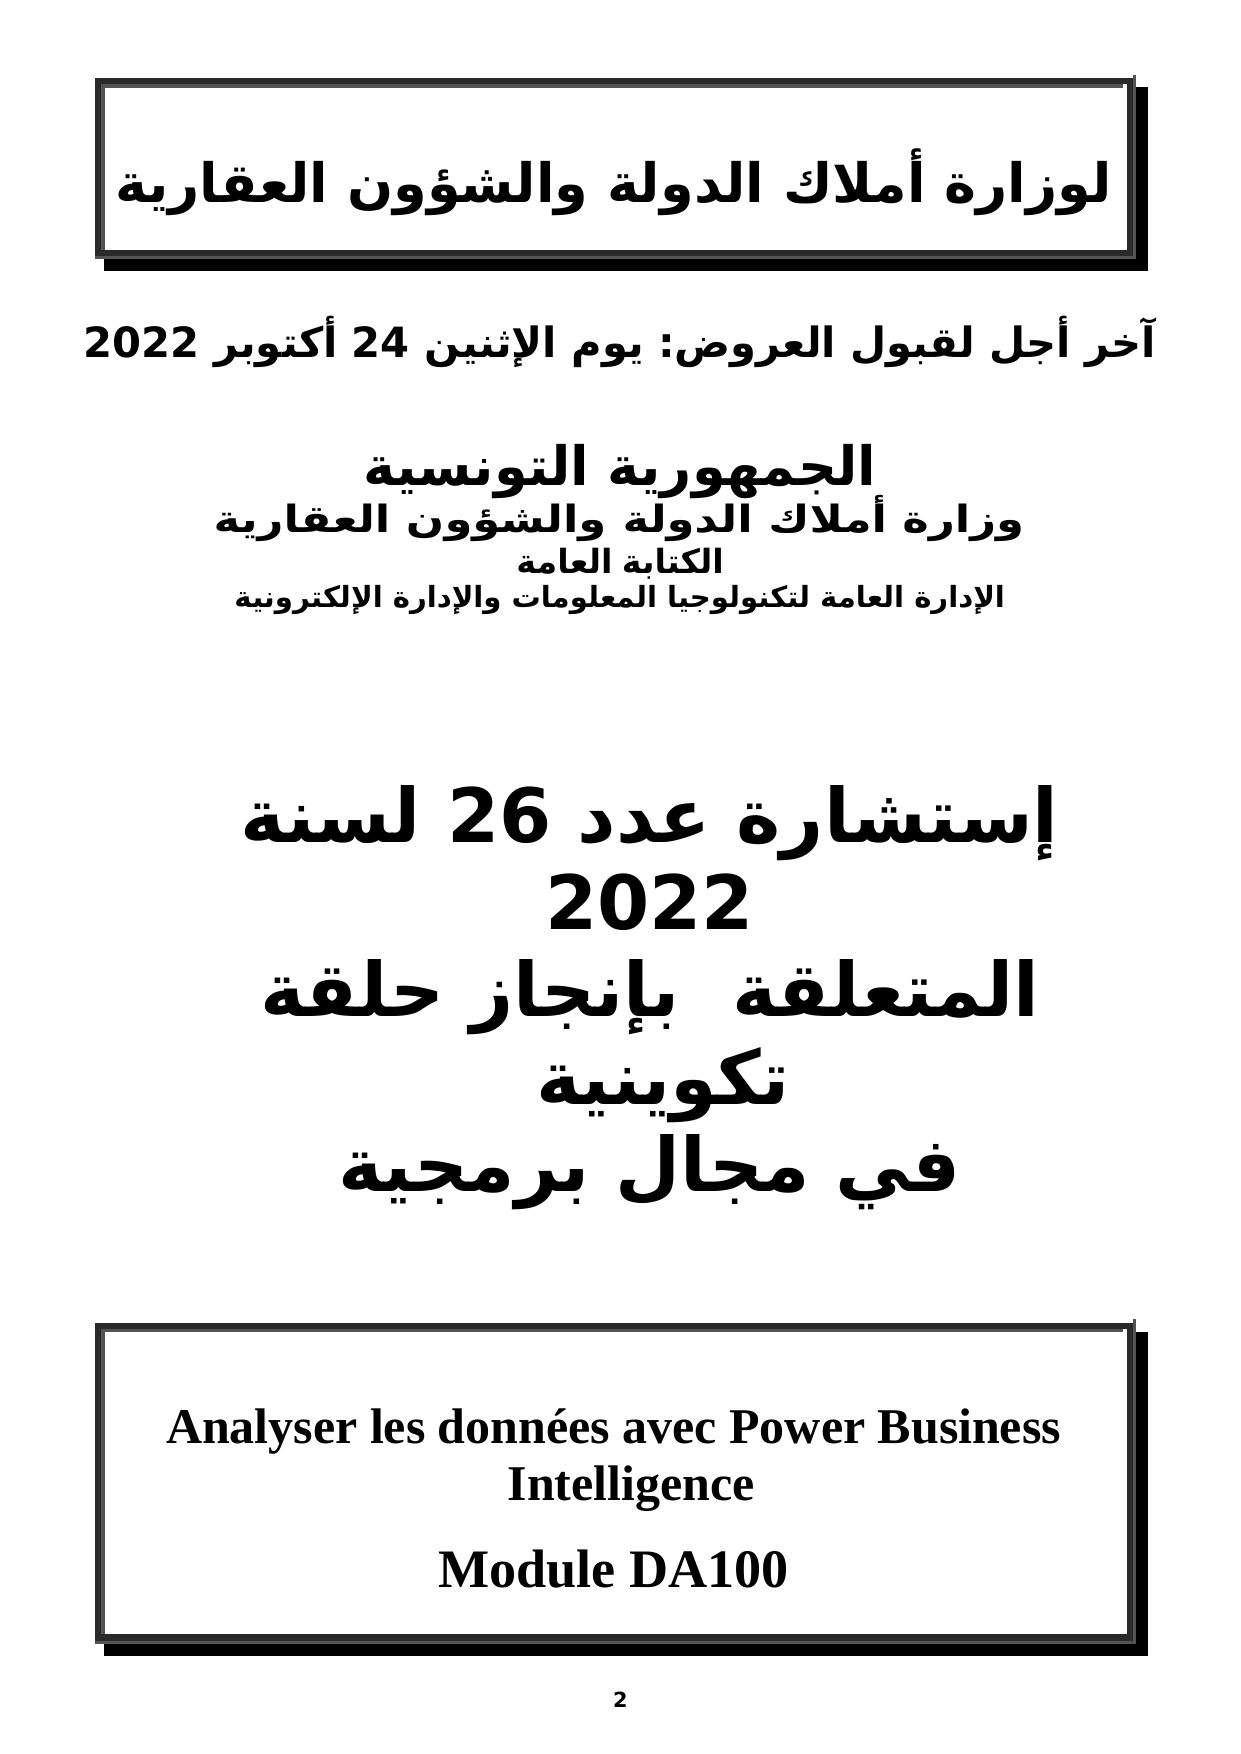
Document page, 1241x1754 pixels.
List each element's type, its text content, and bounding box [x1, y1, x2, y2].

text لوزارة أملاك الدولة والشؤون العقارية [105, 88, 1123, 247]
text آخر أجل لقبول العروض: يوم الإثنين 24 أكتوبر 2022 [75, 319, 1165, 368]
text Analyser les données avec Power Business Intelligence [105, 1332, 1123, 1460]
text المتعلقة بإنجاز حلقة تكوينية [134, 947, 1165, 1122]
text إستشارة عدد 26 لسنة 2022 [134, 773, 1165, 947]
subtitle وزارة أملاك الدولة والشؤون العقارية [72, 498, 1165, 542]
text في مجال برمجية [134, 1122, 1165, 1209]
title الجمهورية التونسية [75, 435, 1165, 498]
subtitle الكتابة العامة [75, 542, 1165, 580]
text الإدارة العامة لتكنولوجيا المعلومات والإدارة الإلكترونية [75, 580, 1165, 614]
text Module DA100 [105, 1460, 1123, 1631]
